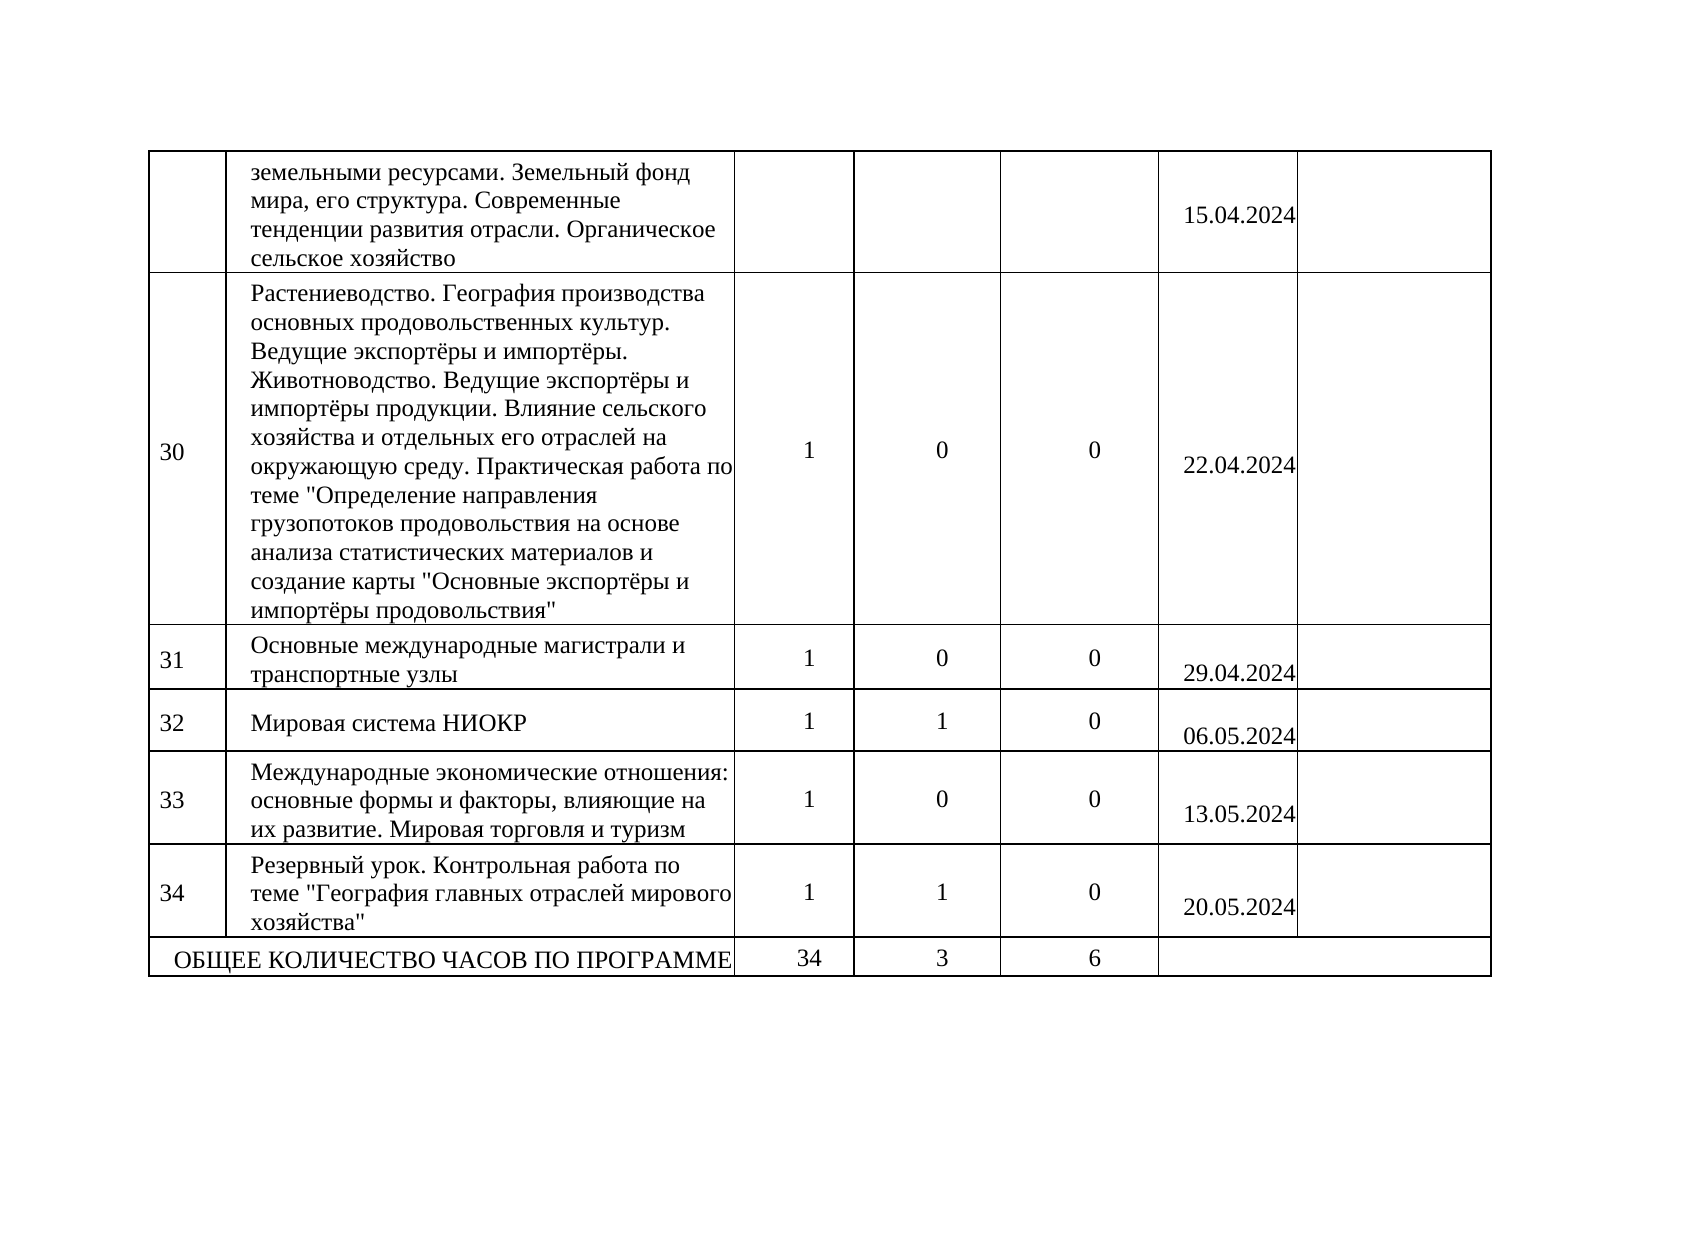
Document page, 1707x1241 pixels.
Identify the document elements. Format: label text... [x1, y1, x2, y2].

table_cell 15.04.2024 [1159, 152, 1297, 272]
table_cell 0 [855, 625, 1000, 688]
table_cell 0 [855, 752, 1000, 843]
table_cell Международные экономические отношения: основные формы и факторы, влияющие на их развитие. Мировая торговля и туризм [227, 752, 734, 843]
table_cell [1298, 152, 1490, 272]
table_cell 1 [855, 845, 1000, 936]
table_cell 0 [1001, 752, 1158, 843]
table_cell 1 [735, 690, 853, 750]
table_cell 29 [150, 152, 225, 272]
table_cell [1298, 845, 1490, 936]
table_cell [1298, 690, 1490, 750]
table_cell [1298, 273, 1490, 623]
table_cell 1 [735, 152, 853, 272]
table_cell 3 [855, 938, 1000, 975]
table_cell 29.04.2024 [1159, 625, 1297, 688]
table_cell 30 [150, 273, 225, 623]
table_cell 34 [150, 845, 225, 936]
table_cell 06.05.2024 [1159, 690, 1297, 750]
table_cell 33 [150, 752, 225, 843]
table_cell [1298, 625, 1490, 688]
table_cell 22.04.2024 [1159, 273, 1297, 623]
table_cell 0 [1001, 690, 1158, 750]
table_cell 1 [735, 273, 853, 623]
table_cell [1159, 938, 1490, 975]
table_cell 0 [855, 273, 1000, 623]
table_cell 1 [735, 625, 853, 688]
table_cell 34 [735, 938, 853, 975]
table_cell 0 [1001, 845, 1158, 936]
table_cell Основные международные магистрали и транспортные узлы [227, 625, 734, 688]
table_cell 0 [855, 152, 1000, 272]
table_cell 13.05.2024 [1159, 752, 1297, 843]
table_cell 1 [855, 690, 1000, 750]
table_cell 1 [735, 752, 853, 843]
table_cell ОБЩЕЕ КОЛИЧЕСТВО ЧАСОВ ПО ПРОГРАММЕ [150, 938, 734, 975]
table_cell 0 [1001, 152, 1158, 272]
table_cell 0 [1001, 625, 1158, 688]
table_cell Резервный урок. Контрольная работа по теме "География главных отраслей мирового хозяйства" [227, 845, 734, 936]
table_cell 20.05.2024 [1159, 845, 1297, 936]
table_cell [227, 152, 734, 272]
table_cell 31 [150, 625, 225, 688]
table_cell Растениеводство. География производства основных продовольственных культур. Ведущие экспортёры и импортёры. Животноводство. Ведущие экспортёры и импортёры продукции. Влияние сельского хозяйства и отдельных его отраслей на окружающую среду. Практическая работа по теме "Определение направления грузопотоков продовольствия на основе анализа статистических материалов и создание карты "Основные экспортёры и импортёры продовольствия" [227, 273, 734, 623]
table_cell 0 [1001, 273, 1158, 623]
table_cell 1 [735, 845, 853, 936]
table_cell 6 [1001, 938, 1158, 975]
table_cell Мировая система НИОКР [227, 690, 734, 750]
table_cell [1298, 752, 1490, 843]
table_cell 32 [150, 690, 225, 750]
